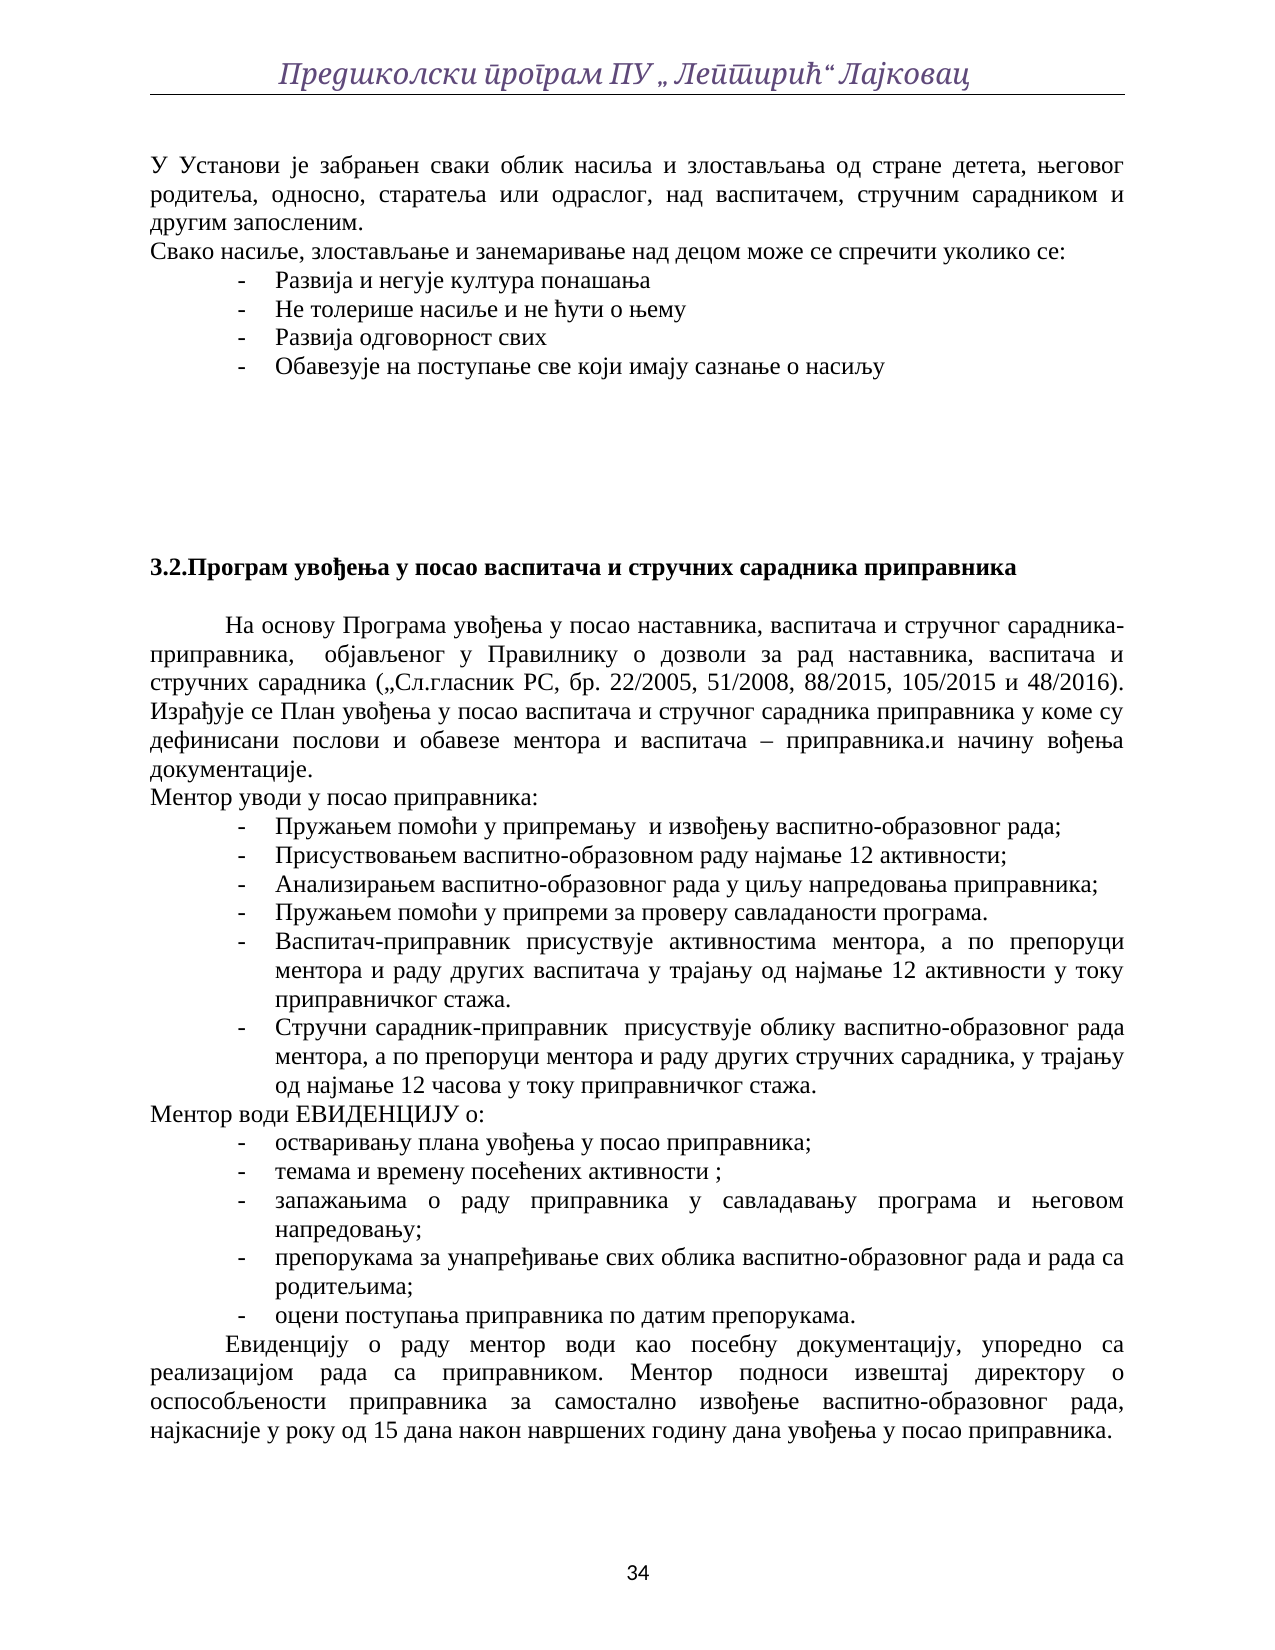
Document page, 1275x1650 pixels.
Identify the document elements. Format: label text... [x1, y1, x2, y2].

list Обавезује на поступање све који имају сазнање о насиљу [237, 351, 1125, 380]
list Анализирањем васпитно-образовног рада у циљу напредовања приправника; [237, 869, 1125, 897]
text У Установи је забрањен сваки облик насиља и злостављања од стране детета, његовог родитеља, односно, старатеља или одраслог, над васпитачем, стручним сарадником и другим запосленим. [150, 150, 1125, 236]
list Не толерише насиље и не ћути о њему [237, 294, 1125, 322]
list Присуствовањем васпитно-образовном раду најмање 12 активности; [237, 840, 1125, 869]
list Развија одговорност свих [237, 322, 1125, 351]
list Развија и негује култура понашања [237, 265, 1125, 294]
list Пружањем помоћи у припремању и извођењу васпитно-образовног рада; [237, 811, 1125, 840]
list Васпитач-приправник присуствује активностима ментора, а по препоруци ментора и раду других васпитача у трајању од најмање 12 активности у току приправничког стажа. [237, 926, 1125, 1012]
text На основу Програма увођења у посао наставника, васпитача и стручног сарадника-приправника, објављеног у Правилнику о дозволи за рад наставника, васпитача и стручних сарадника („Сл.гласник РС, бр. 22/2005, 51/2008, 88/2015, 105/2015 и 48/2016). Израђује се План увођења у посао васпитача и стручног сарадника приправника у коме су дефинисани послови и обавезе ментора и васпитача – приправника.и начину вођења документације. [150, 610, 1125, 782]
text 3.2.Програм увођења у посао васпитача и стручних сарадника приправника [150, 552, 1125, 581]
list запажањима о раду приправника у савладавању програма и његовом напредовању; [237, 1185, 1125, 1242]
text Ментор води ЕВИДЕНЦИЈУ о: [150, 1099, 1125, 1127]
list остваривању плана увођења у посао приправника; [237, 1127, 1125, 1156]
text Ментор уводи у посао приправника: [150, 782, 1125, 811]
text Евиденцију о раду ментор води као посебну документацију, упоредно са реализацијом рада са приправником. Ментор подноси извештај директору о оспособљености приправника за самостално извођење васпитно-образовног рада, најкасније у року од 15 дана након навршених годину дана увођења у посао приправника. [150, 1329, 1125, 1444]
list оцени поступања приправника по датим препорукама. [237, 1300, 1125, 1329]
list Пружањем помоћи у припреми за проверу савладаности програма. [237, 897, 1125, 926]
text Свако насиље, злостављање и занемаривање над децом може се спречити уколико се: [150, 236, 1125, 265]
list препорукама за унапређивање свих облика васпитно-образовног рада и рада са родитељима; [237, 1242, 1125, 1300]
list темама и времену посећених активности ; [237, 1156, 1125, 1185]
list Стручни сарадник-приправник присуствује облику васпитно-образовног рада ментора, а по препоруци ментора и раду других стручних сарадника, у трајању од најмање 12 часова у току приправничког стажа. [237, 1012, 1125, 1099]
